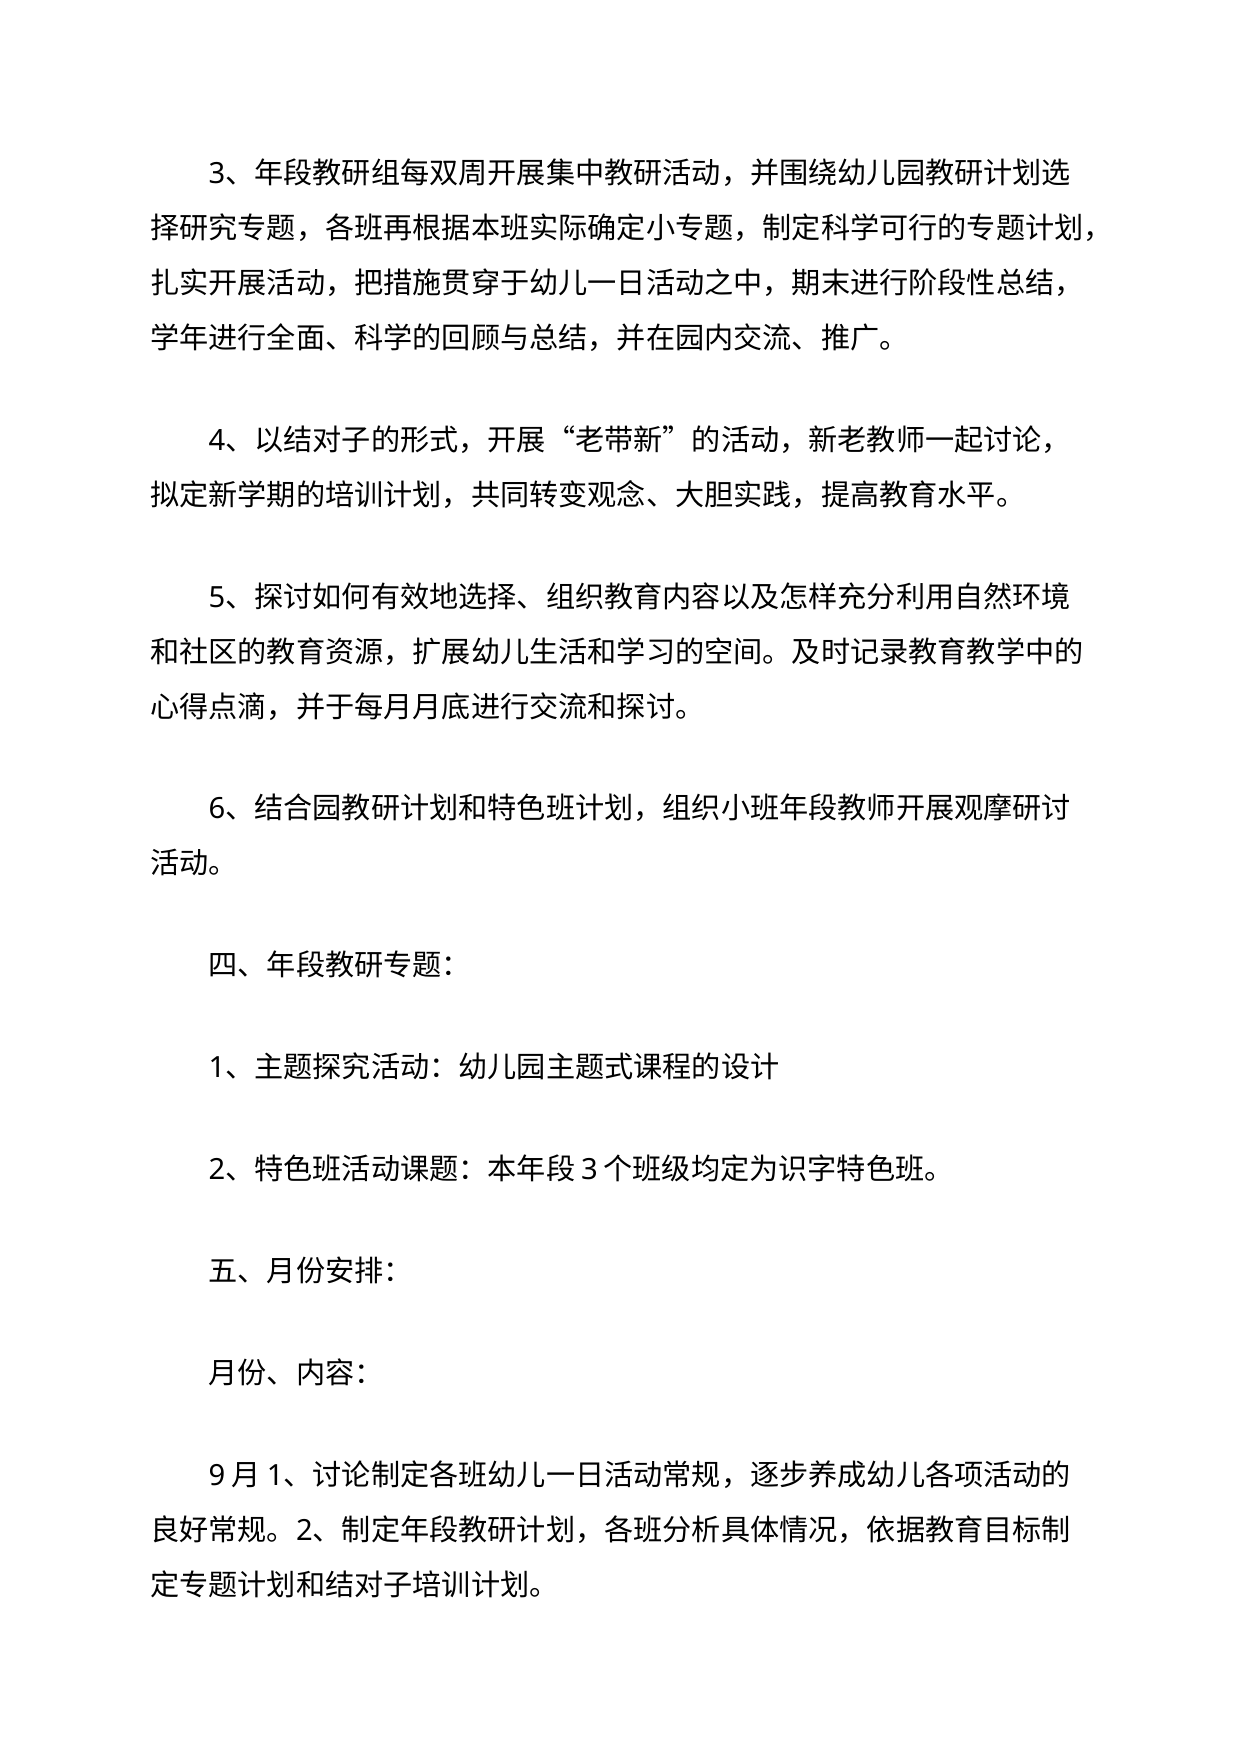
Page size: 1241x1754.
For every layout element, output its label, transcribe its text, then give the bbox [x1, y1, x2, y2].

text 五、月份安排： [150, 1247, 1090, 1290]
text 1、主题探究活动：幼儿园主题式课程的设计 [150, 1043, 1090, 1086]
text 2、特色班活动课题：本年段3个班级均定为识字特色班。 [150, 1146, 1090, 1188]
text 6、结合园教研计划和特色班计划，组织小班年段教师开展观摩研讨活动。 [150, 785, 1090, 882]
text 四、年段教研专题： [150, 942, 1090, 984]
text 4、以结对子的形式，开展“老带新”的活动，新老教师一起讨论，拟定新学期的培训计划，共同转变观念、大胆实践，提高教育水平。 [150, 417, 1090, 514]
text 5、探讨如何有效地选择、组织教育内容以及怎样充分利用自然环境和社区的教育资源，扩展幼儿生活和学习的空间。及时记录教育教学中的心得点滴，并于每月月底进行交流和探讨。 [150, 573, 1090, 726]
text 3、年段教研组每双周开展集中教研活动，并围绕幼儿园教研计划选择研究专题，各班再根据本班实际确定小专题，制定科学可行的专题计划，扎实开展活动，把措施贯穿于幼儿一日活动之中，期末进行阶段性总结，学年进行全面、科学的回顾与总结，并在园内交流、推广。 [150, 150, 1090, 357]
text 月份、内容： [150, 1349, 1090, 1392]
text 9月 1、讨论制定各班幼儿一日活动常规，逐步养成幼儿各项活动的良好常规。2、制定年段教研计划，各班分析具体情况，依据教育目标制定专题计划和结对子培训计划。 [150, 1451, 1090, 1603]
